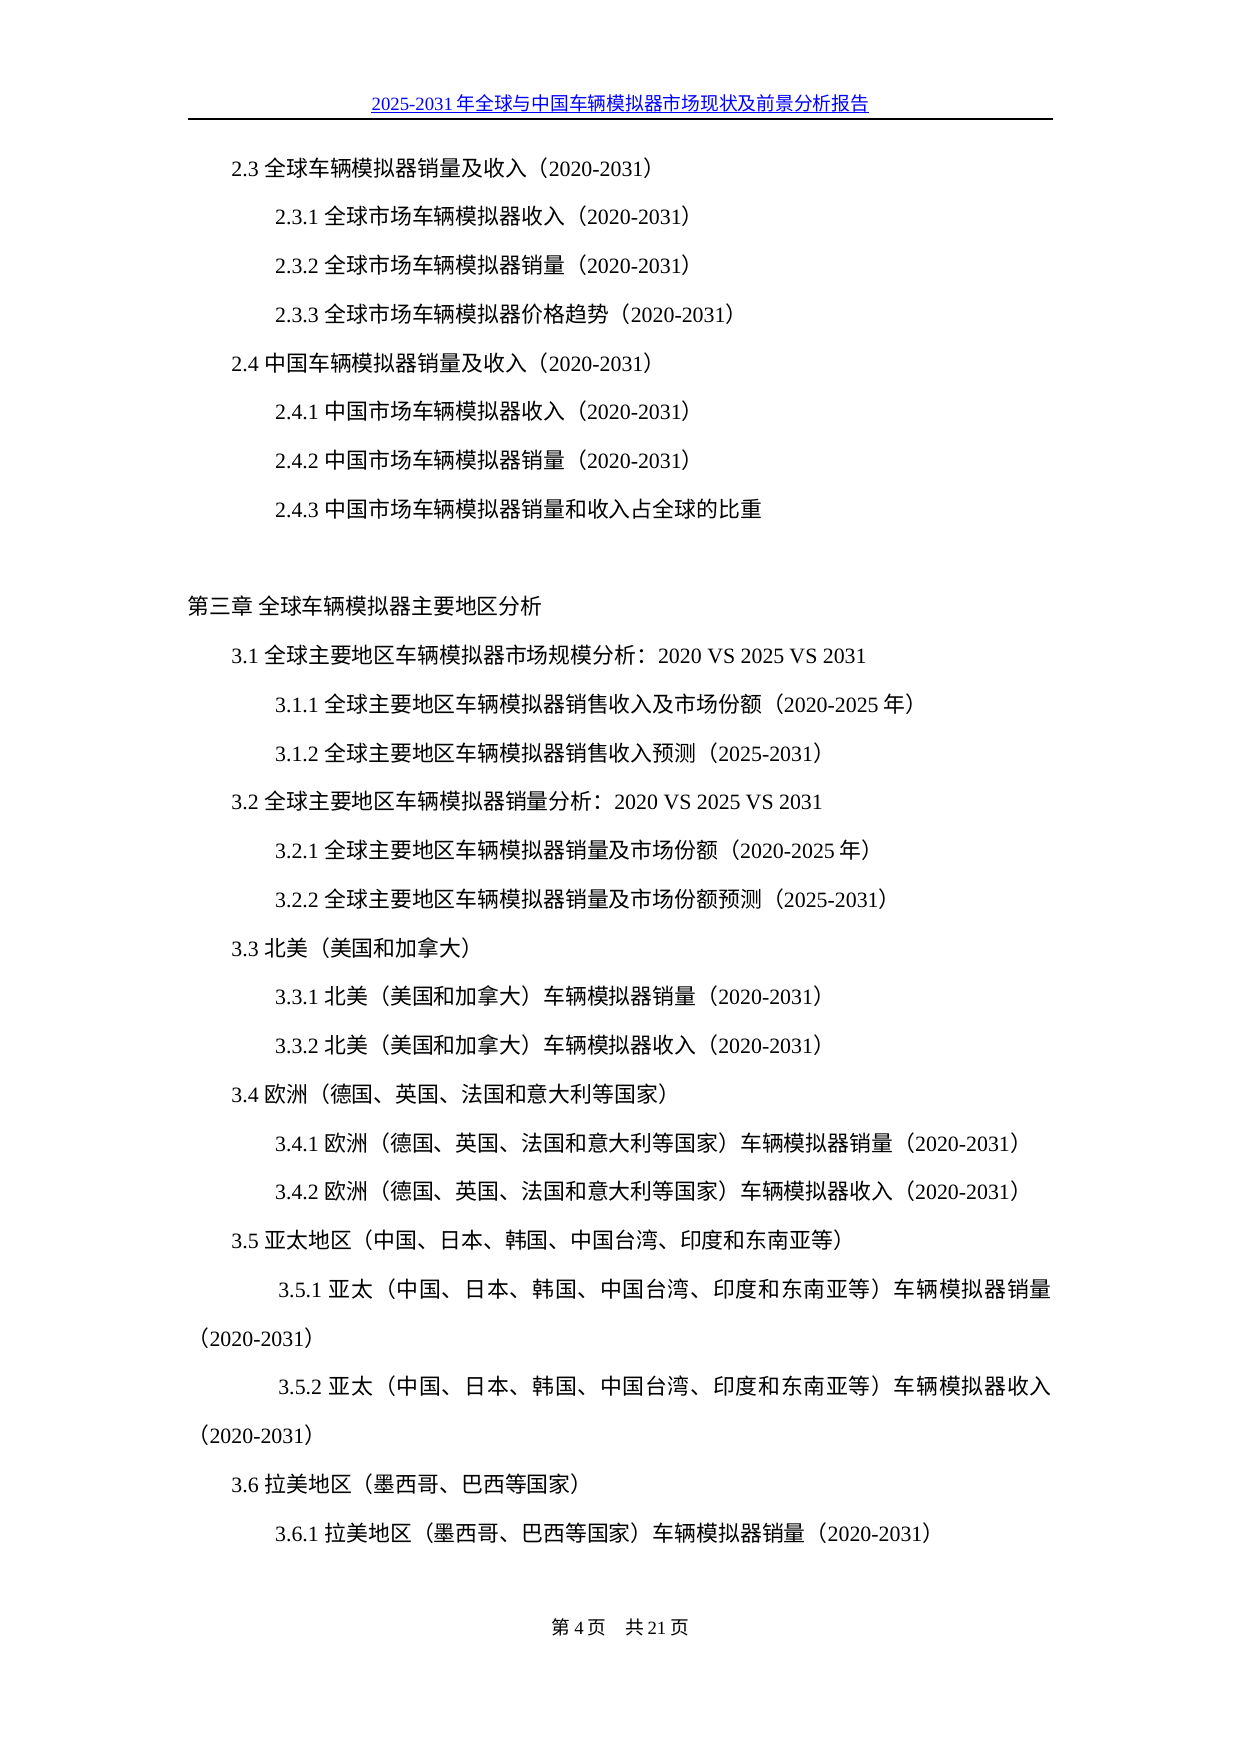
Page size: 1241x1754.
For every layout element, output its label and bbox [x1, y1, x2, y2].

text [187, 150, 1053, 1548]
